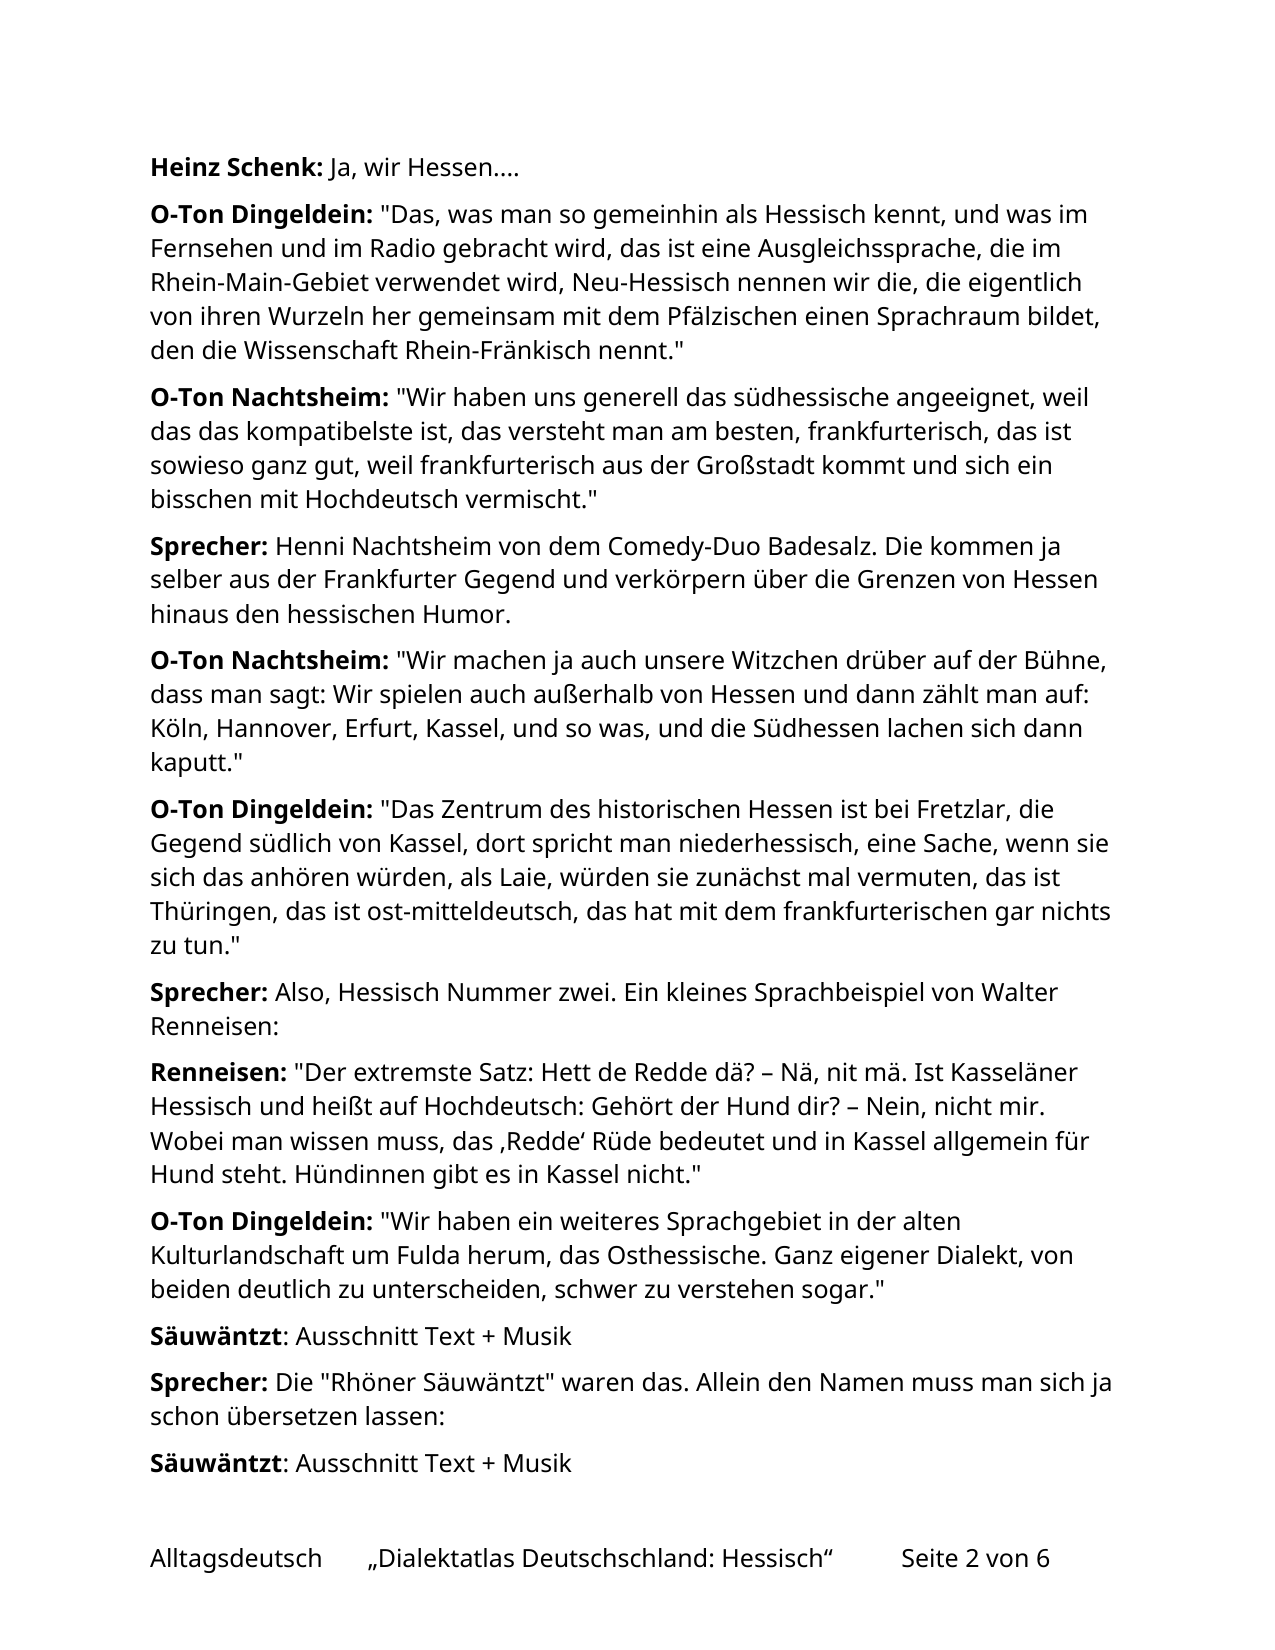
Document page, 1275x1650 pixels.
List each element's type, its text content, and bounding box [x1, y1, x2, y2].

text Renneisen: "Der extremste Satz: Hett de Redde dä? – Nä, nit mä. Ist Kasseläner Hessisch und heißt auf Hochdeutsch: Gehört der Hund dir? – Nein, nicht mir. Wobei man wissen muss, das ‚Redde‘ Rüde bedeutet und in Kassel allgemein für Hund steht. Hündinnen gibt es in Kassel nicht." [150, 1055, 1125, 1191]
text O-Ton Dingeldein: "Wir haben ein weiteres Sprachgebiet in der alten Kulturlandschaft um Fulda herum, das Osthessische. Ganz eigener Dialekt, von beiden deutlich zu unterscheiden, schwer zu verstehen sogar." [150, 1204, 1125, 1306]
text O-Ton Nachtsheim: "Wir haben uns generell das südhessische angeeignet, weil das das kompatibelste ist, das versteht man am besten, frankfurterisch, das ist sowieso ganz gut, weil frankfurterisch aus der Großstadt kommt und sich ein bisschen mit Hochdeutsch vermischt." [150, 379, 1125, 516]
text Säuwäntzt: Ausschnitt Text + Musik [150, 1446, 1125, 1480]
text Sprecher: Also, Hessisch Nummer zwei. Ein kleines Sprachbeispiel von Walter Renneisen: [150, 974, 1125, 1042]
text Säuwäntzt: Ausschnitt Text + Musik [150, 1318, 1125, 1352]
text Heinz Schenk: Ja, wir Hessen.... [150, 150, 1125, 184]
text O-Ton Dingeldein: "Das Zentrum des historischen Hessen ist bei Fretzlar, die Gegend südlich von Kassel, dort spricht man niederhessisch, eine Sache, wenn sie sich das anhören würden, als Laie, würden sie zunächst mal vermuten, das ist Thüringen, das ist ost-mitteldeutsch, das hat mit dem frankfurterischen gar nichts zu tun." [150, 792, 1125, 962]
text O-Ton Dingeldein: "Das, was man so gemeinhin als Hessisch kennt, und was im Fernsehen und im Radio gebracht wird, das ist eine Ausgleichssprache, die im Rhein-Main-Gebiet verwendet wird, Neu-Hessisch nennen wir die, die eigentlich von ihren Wurzeln her gemeinsam mit dem Pfälzischen einen Sprachraum bildet, den die Wissenschaft Rhein-Fränkisch nennt." [150, 197, 1125, 367]
text O-Ton Nachtsheim: "Wir machen ja auch unsere Witzchen drüber auf der Bühne, dass man sagt: Wir spielen auch außerhalb von Hessen und dann zählt man auf: Köln, Hannover, Erfurt, Kassel, und so was, und die Südhessen lachen sich dann kaputt." [150, 643, 1125, 779]
text Sprecher: Die "Rhöner Säuwäntzt" waren das. Allein den Namen muss man sich ja schon übersetzen lassen: [150, 1365, 1125, 1433]
text Sprecher: Henni Nachtsheim von dem Comedy-Duo Badesalz. Die kommen ja selber aus der Frankfurter Gegend und verkörpern über die Grenzen von Hessen hinaus den hessischen Humor. [150, 528, 1125, 630]
